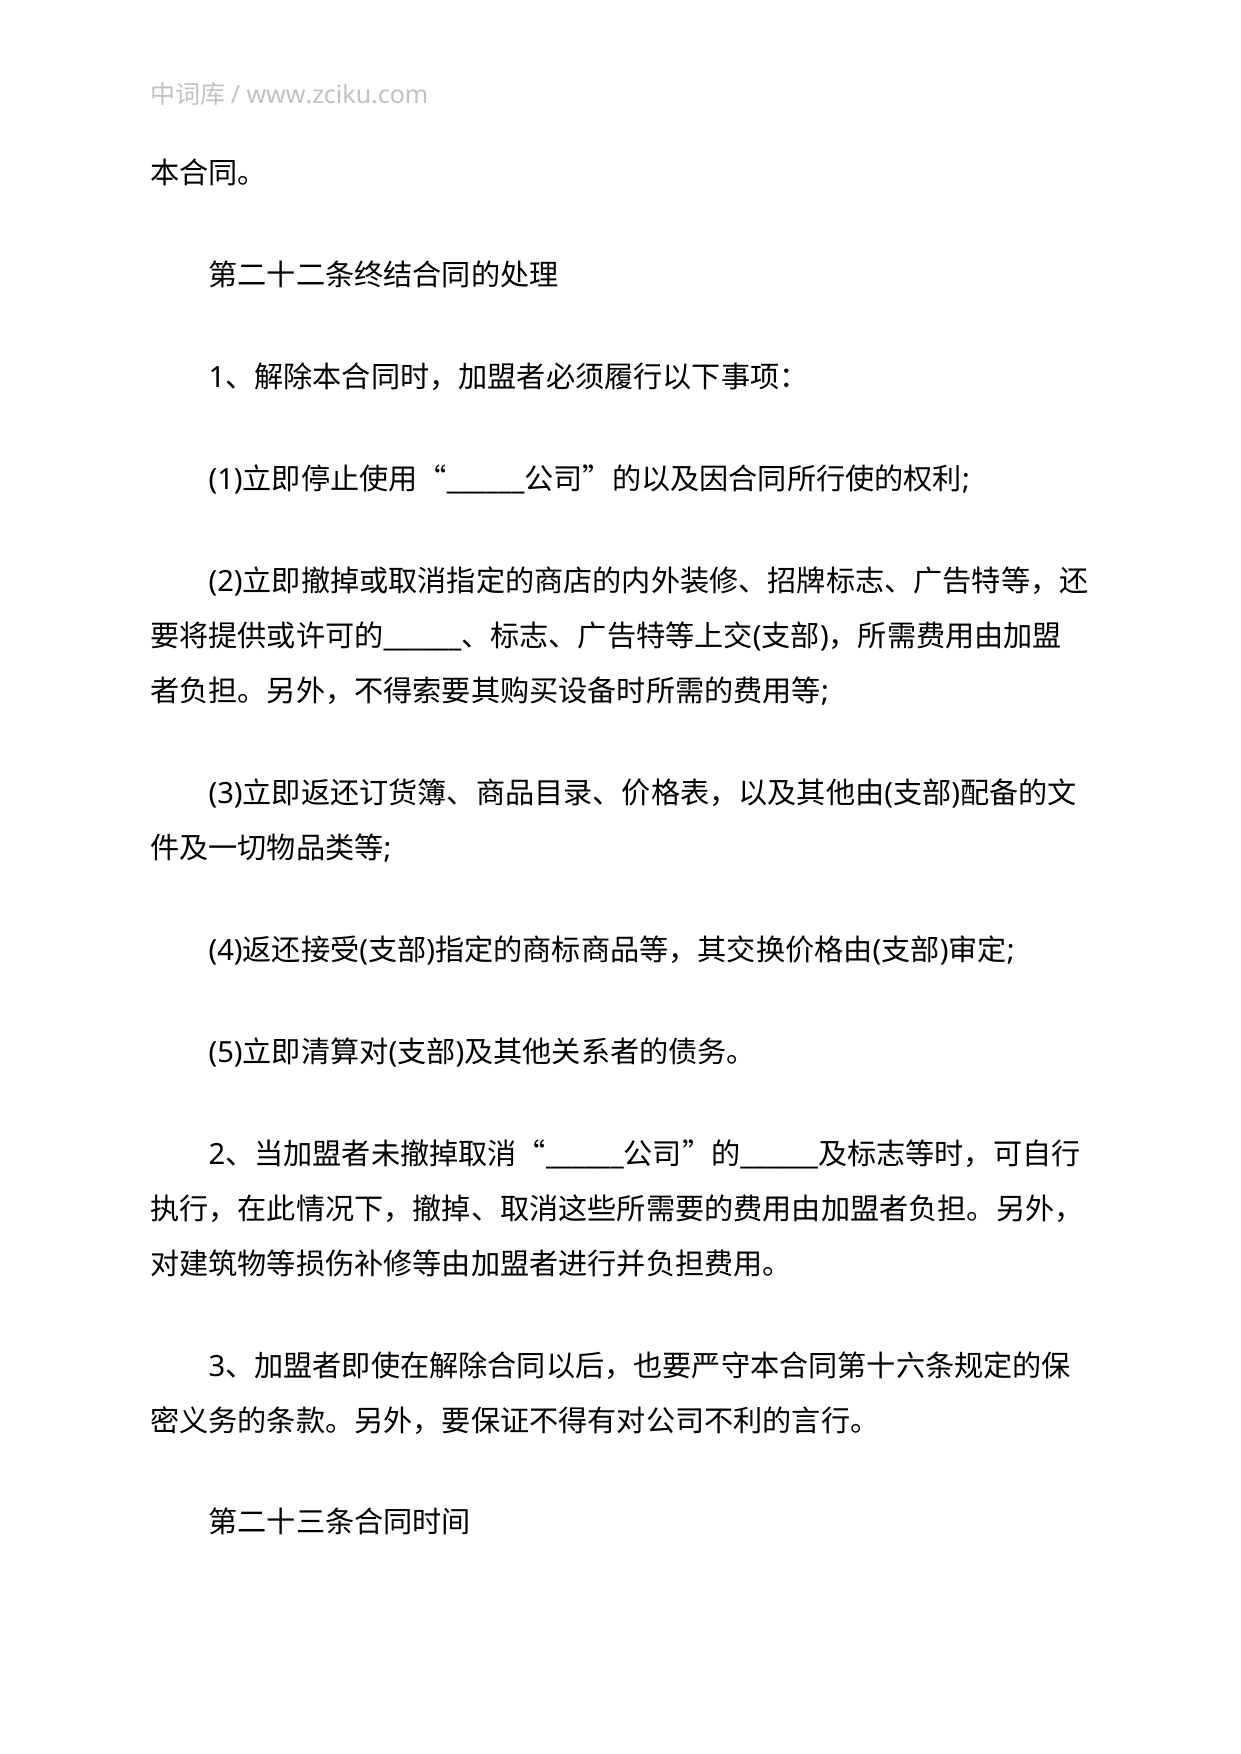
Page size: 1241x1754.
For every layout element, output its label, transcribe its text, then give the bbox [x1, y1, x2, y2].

text (1)立即停止使用“______公司”的以及因合同所行使的权利; [150, 456, 1090, 498]
text 3、加盟者即使在解除合同以后，也要严守本合同第十六条规定的保密义务的条款。另外，要保证不得有对公司不利的言行。 [150, 1342, 1090, 1439]
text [150, 150, 1090, 192]
text 第二十二条终结合同的处理 [150, 252, 1090, 294]
text (4)返还接受(支部)指定的商标商品等，其交换价格由(支部)审定; [150, 926, 1090, 969]
text (5)立即清算对(支部)及其他关系者的债务。 [150, 1028, 1090, 1071]
text 第二十三条合同时间 [150, 1499, 1090, 1541]
text (2)立即撤掉或取消指定的商店的内外装修、招牌标志、广告特等，还要将提供或许可的______、标志、广告特等上交(支部)，所需费用由加盟者负担。另外，不得索要其购买设备时所需的费用等; [150, 557, 1090, 710]
text 1、解除本合同时，加盟者必须履行以下事项： [150, 353, 1090, 396]
text (3)立即返还订货簿、商品目录、价格表，以及其他由(支部)配备的文件及一切物品类等; [150, 769, 1090, 867]
text 2、当加盟者未撤掉取消“______公司”的______及标志等时，可自行执行，在此情况下，撤掉、取消这些所需要的费用由加盟者负担。另外，对建筑物等损伤补修等由加盟者进行并负担费用。 [150, 1130, 1090, 1283]
